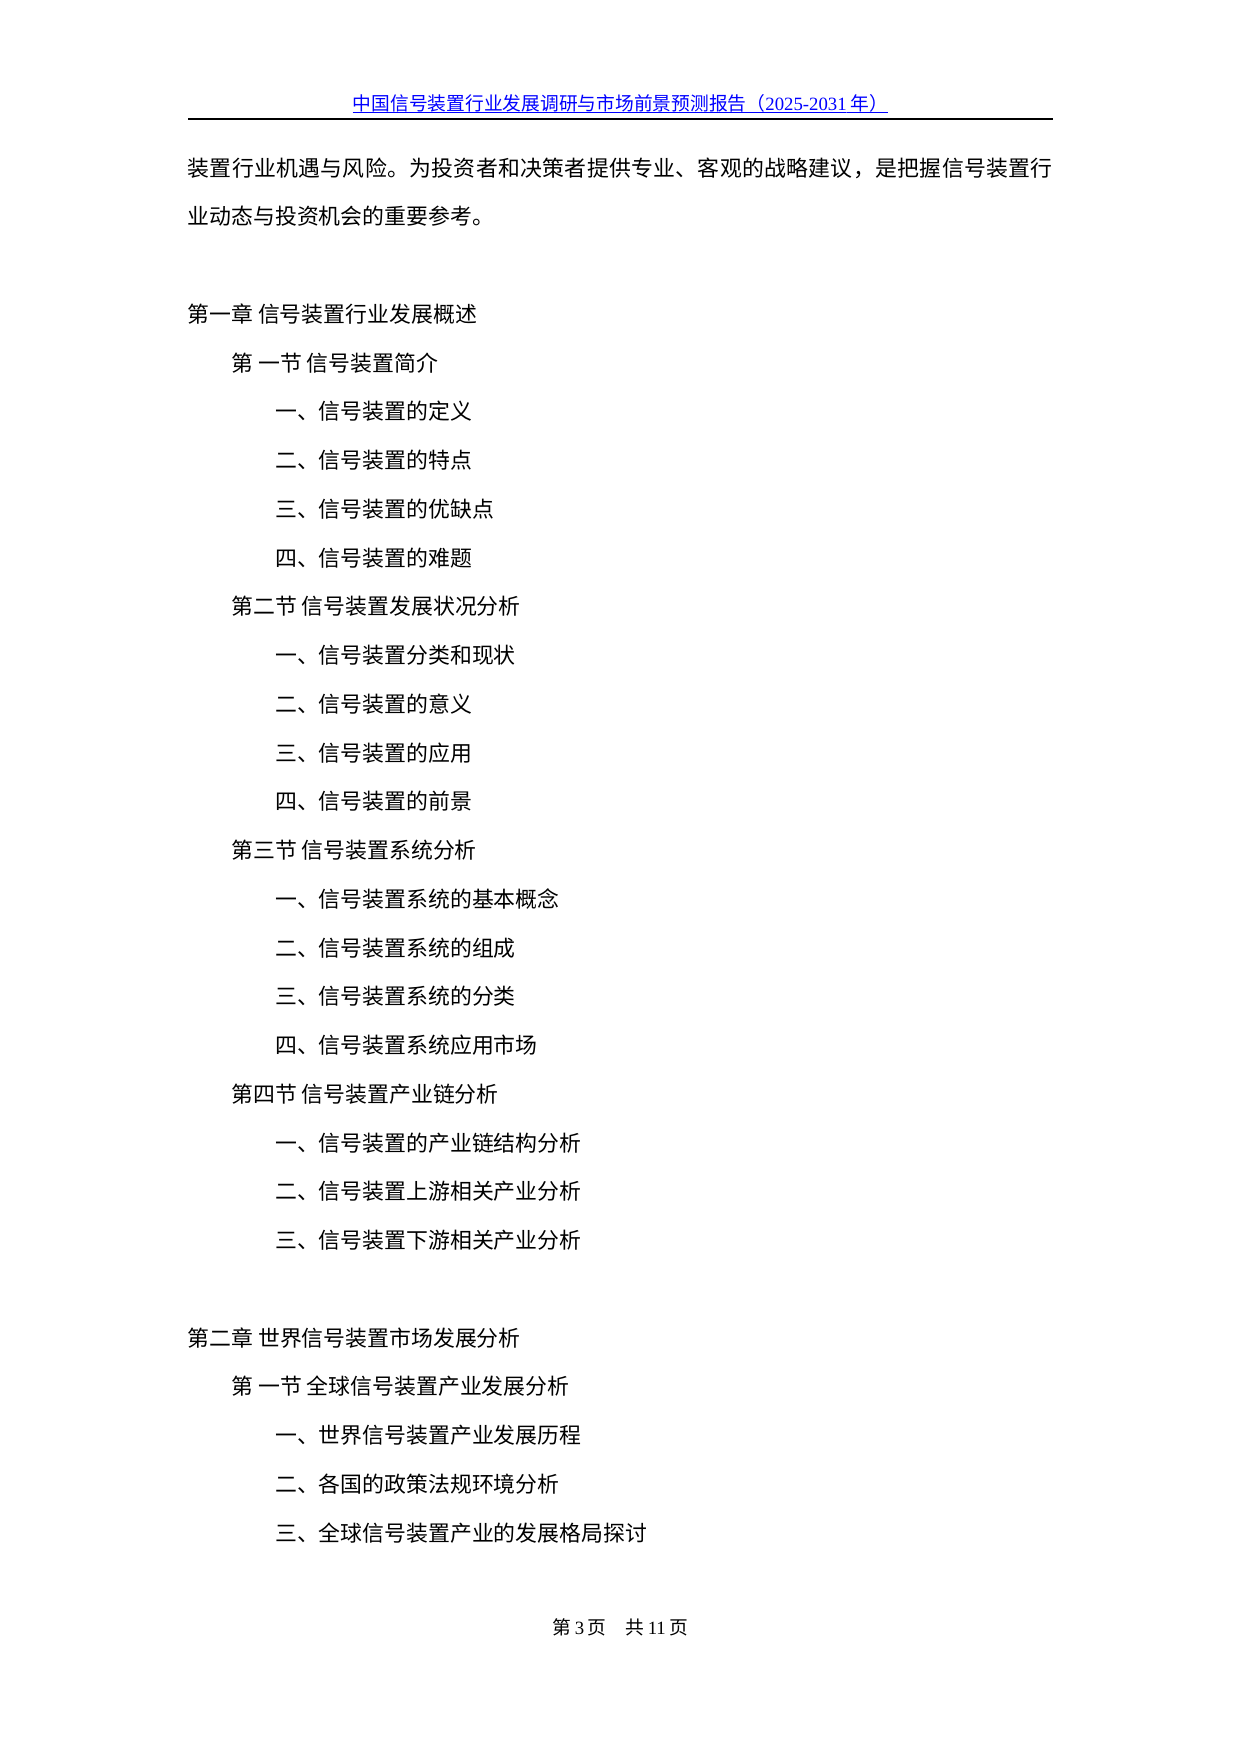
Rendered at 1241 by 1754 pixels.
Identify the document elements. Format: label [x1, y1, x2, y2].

text [187, 150, 1053, 1548]
